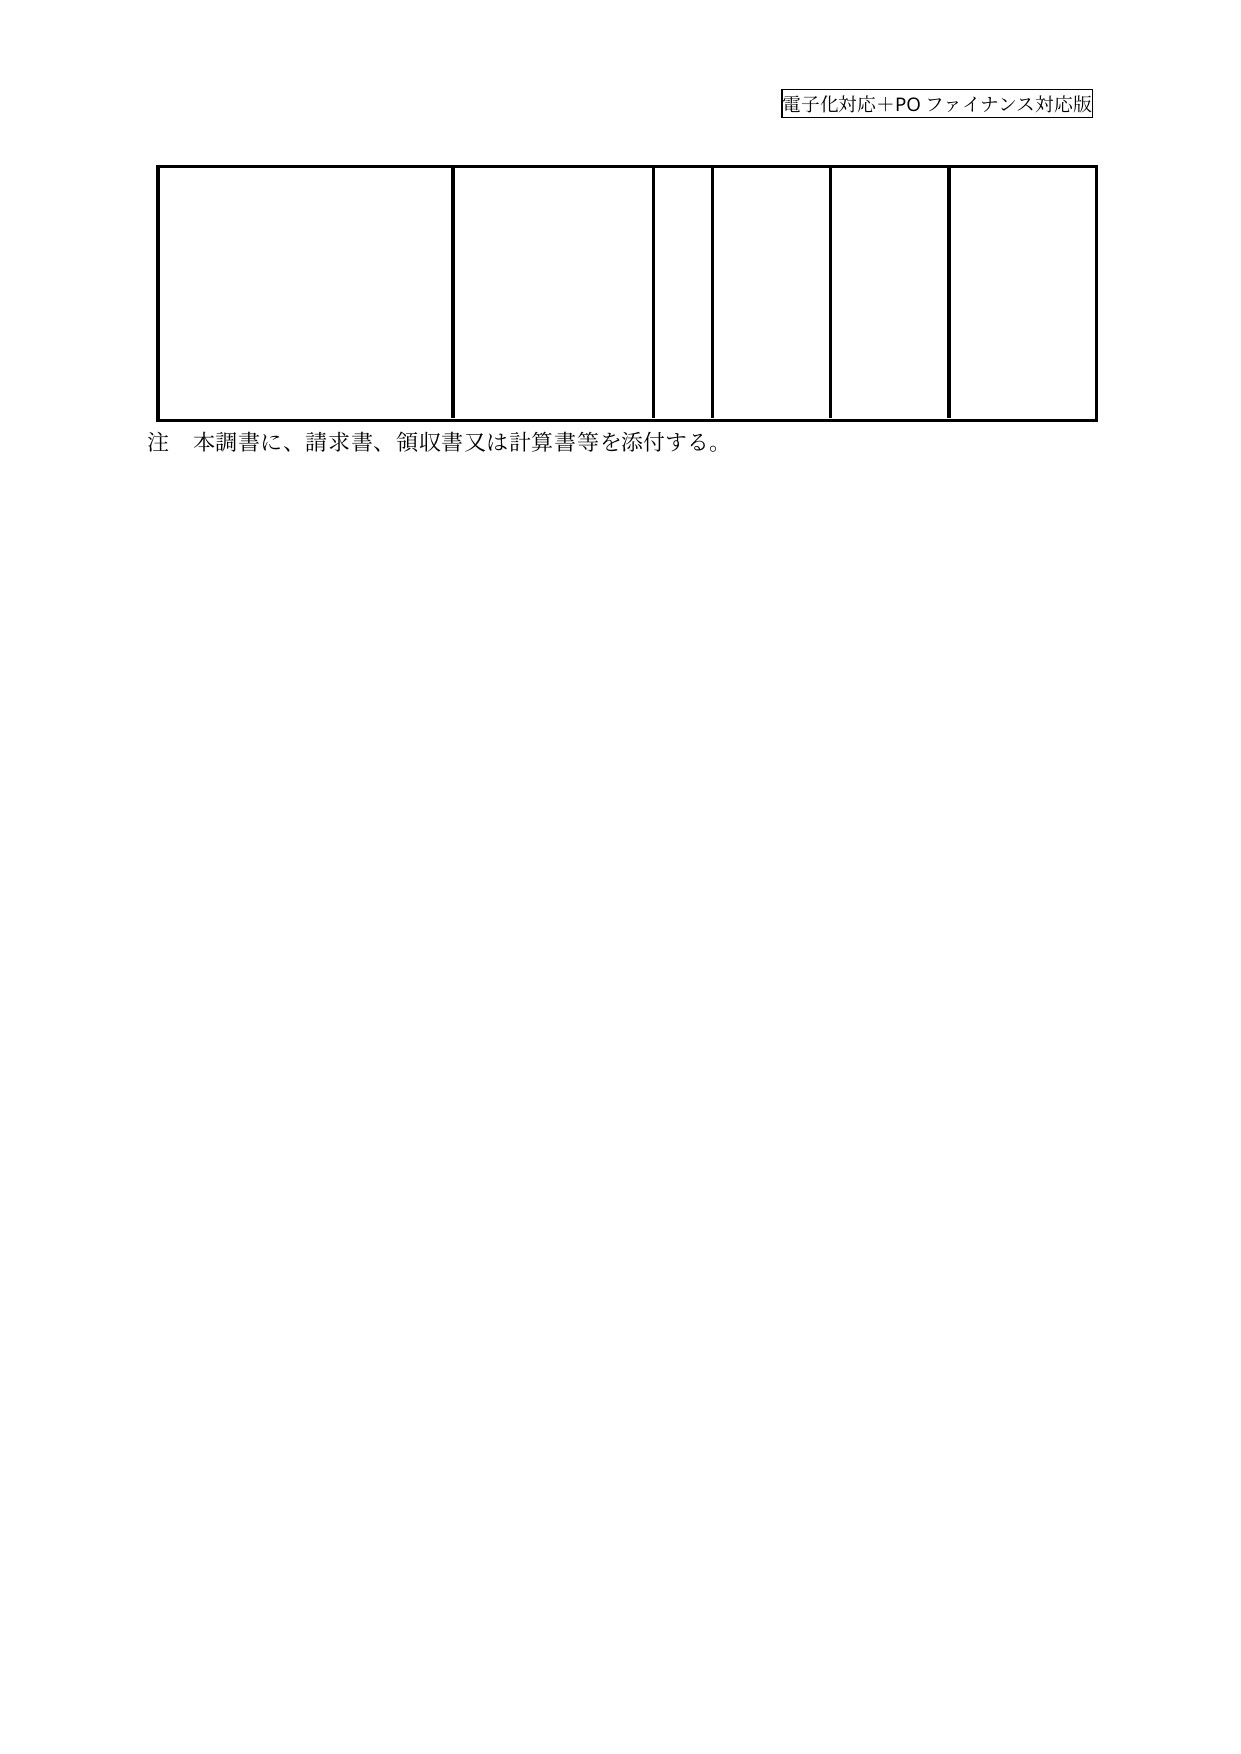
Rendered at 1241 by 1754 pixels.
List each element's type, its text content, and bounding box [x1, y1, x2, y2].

table_cell [951, 168, 1095, 418]
table_cell [160, 168, 451, 418]
table_cell [455, 168, 652, 418]
table_cell [832, 168, 947, 418]
table_cell [714, 168, 829, 418]
text 注 本調書に、請求書、領収書又は計算書等を添付する。 [148, 422, 1092, 459]
table_cell [655, 168, 711, 418]
